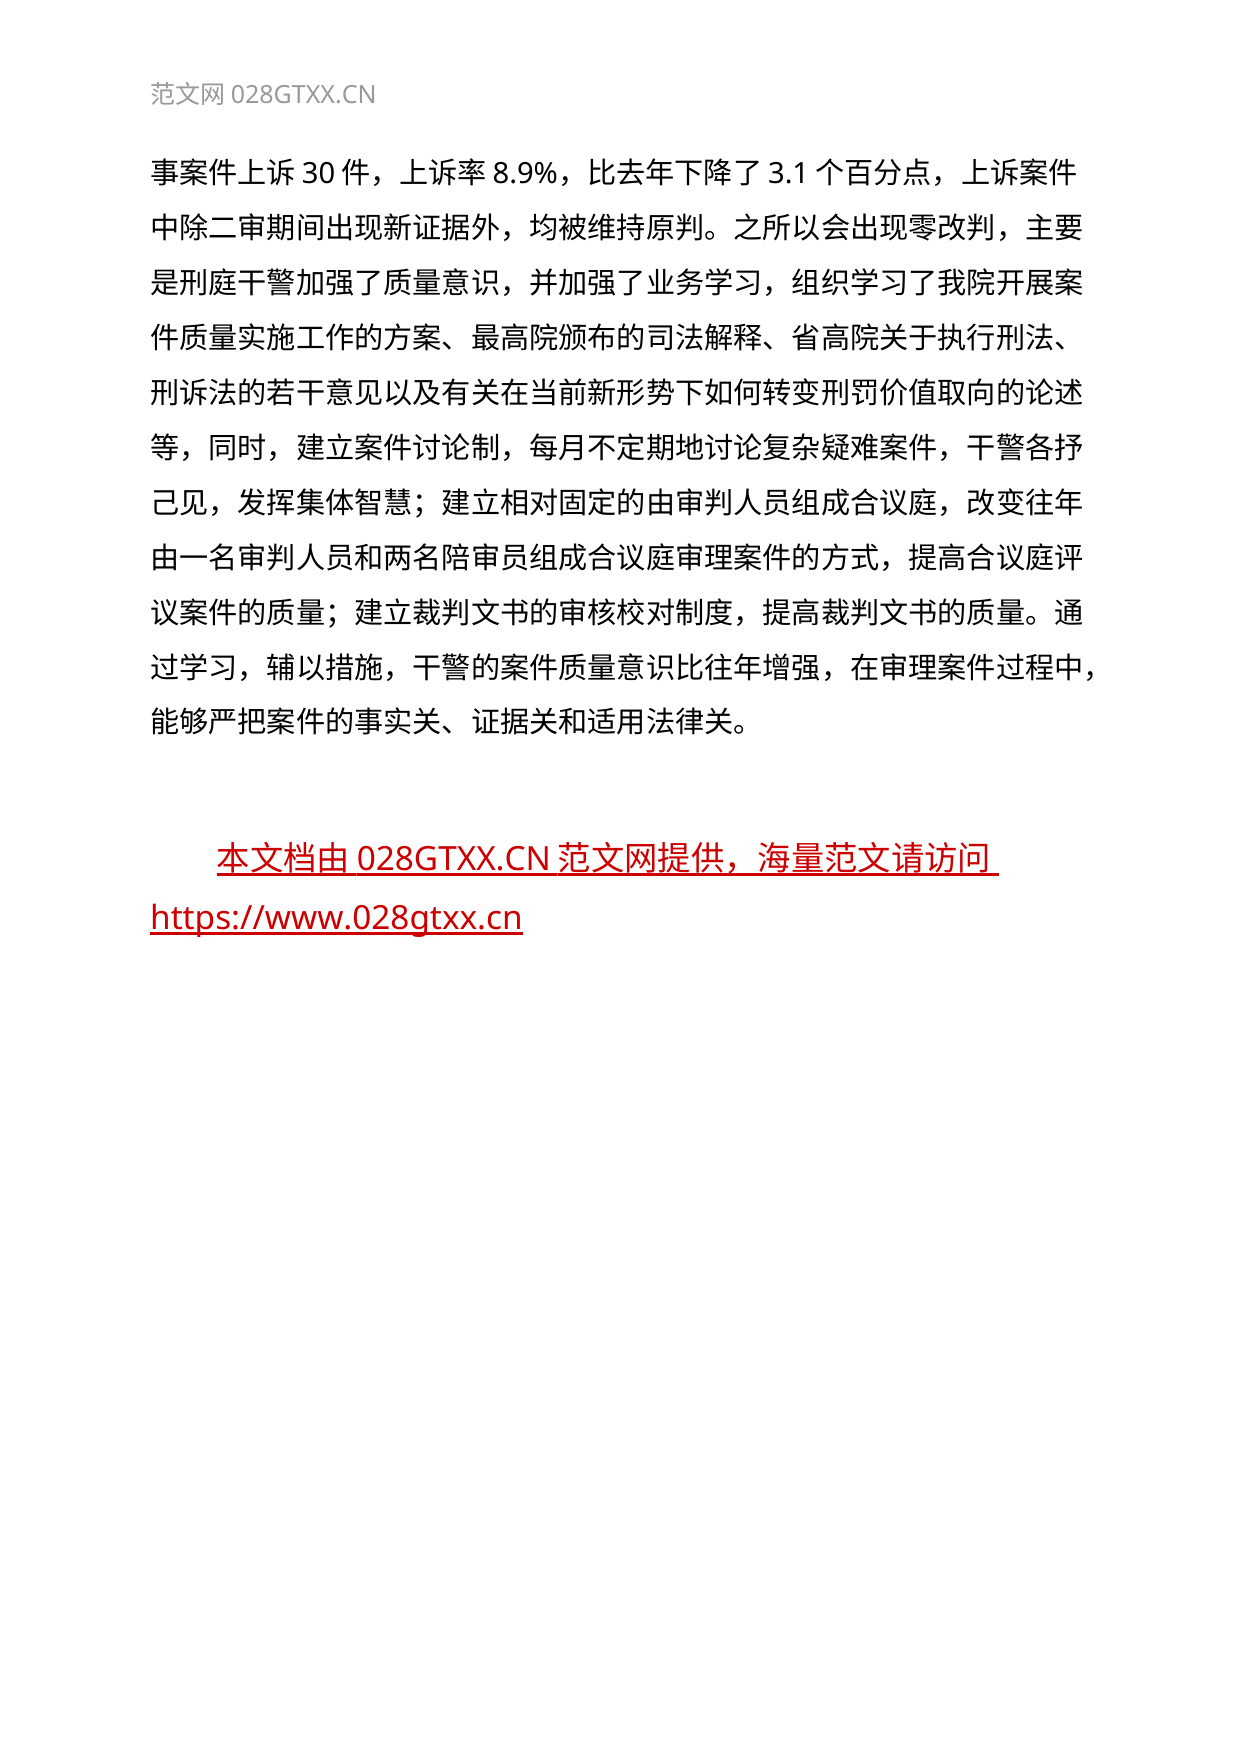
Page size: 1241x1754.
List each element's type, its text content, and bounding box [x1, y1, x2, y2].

text 本文档由028GTXX.CN范文网提供，海量范文请访问 https://www.028gtxx.cn [150, 832, 1090, 939]
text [150, 150, 1090, 741]
